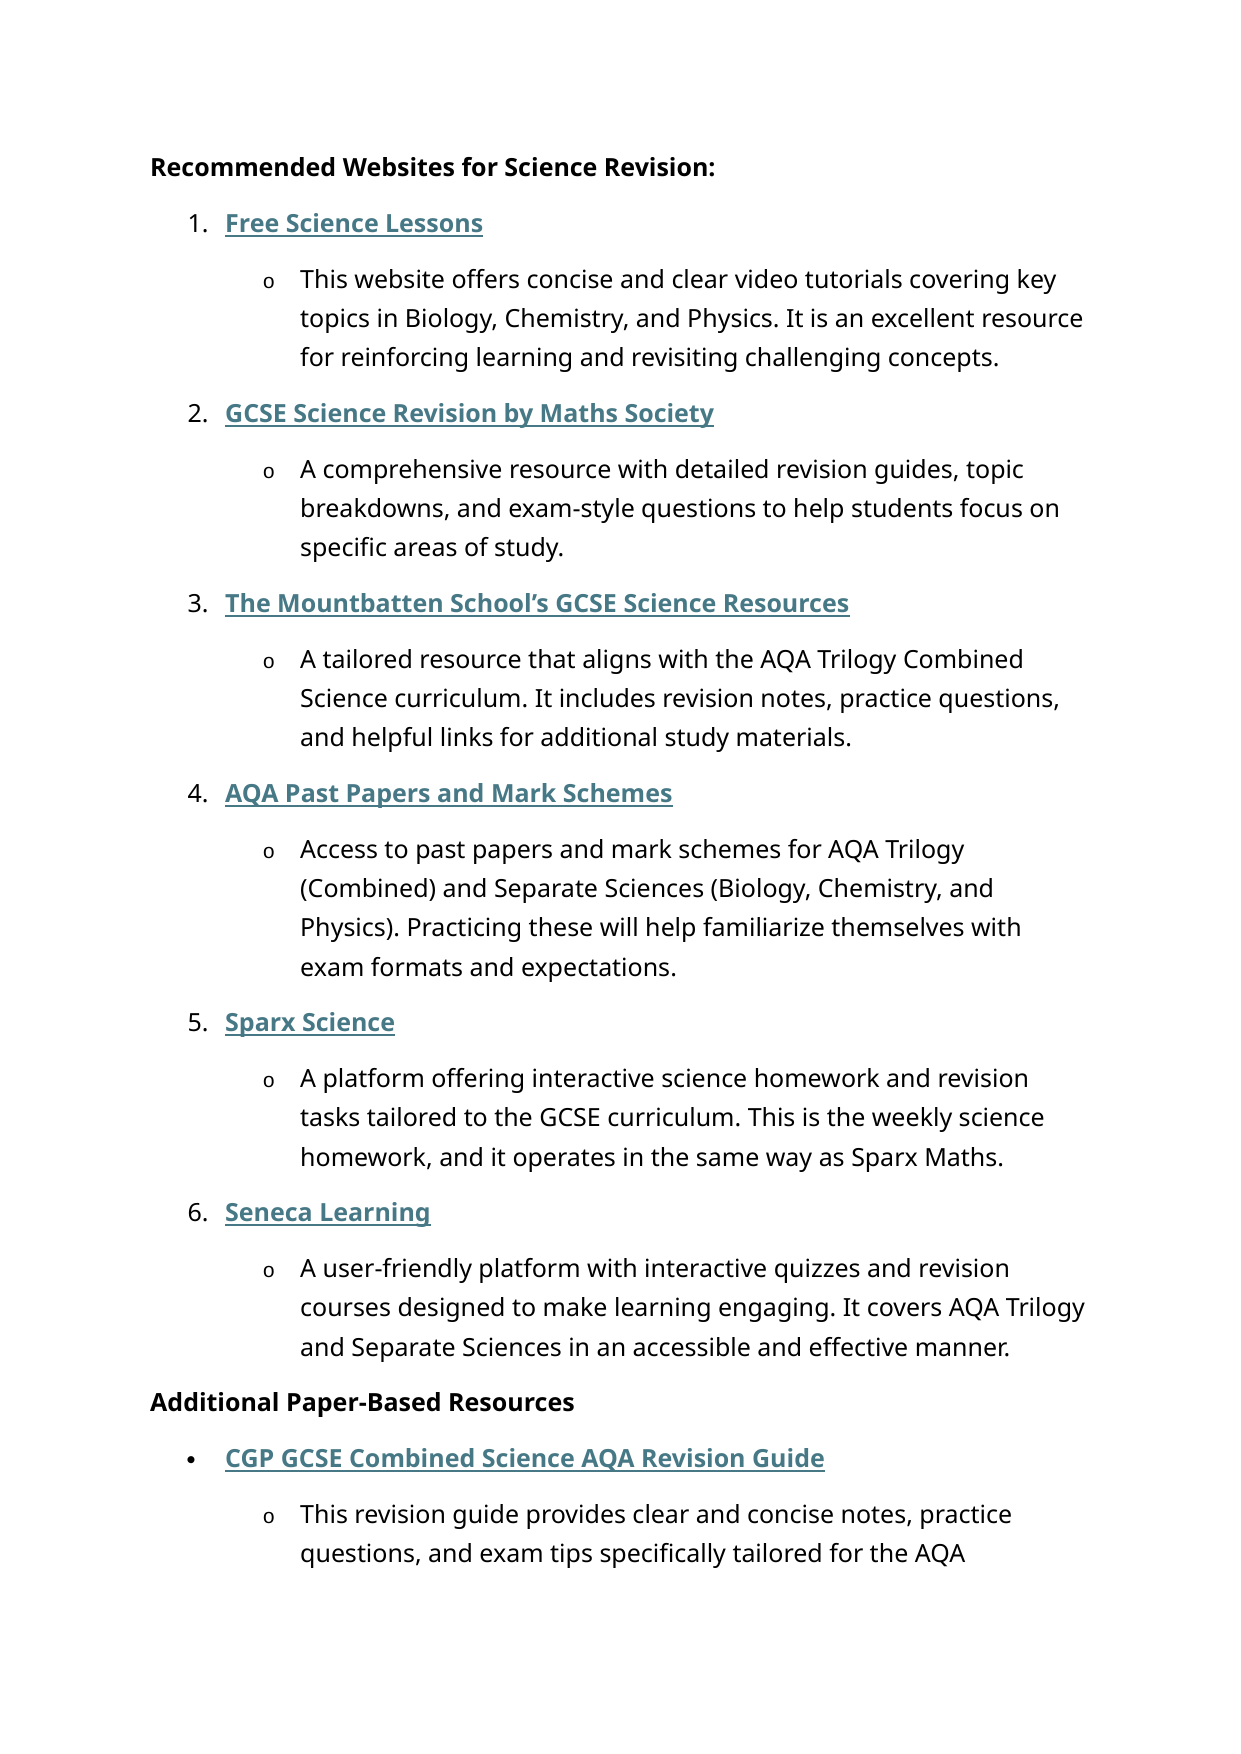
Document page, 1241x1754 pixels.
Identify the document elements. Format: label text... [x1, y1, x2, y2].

list CGP GCSE Combined Science AQA Revision Guide [187, 1441, 1090, 1475]
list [262, 1497, 1090, 1570]
list AQA Past Papers and Mark Schemes [187, 776, 1090, 810]
list This website offers concise and clear video tutorials covering key topics in Biology, Chemistry, and Physics. It is an excellent resource for reinforcing learning and revisiting challenging concepts. [262, 262, 1090, 374]
list Seneca Learning [187, 1195, 1090, 1229]
list A comprehensive resource with detailed revision guides, topic breakdowns, and exam-style questions to help students focus on specific areas of study. [262, 452, 1090, 564]
text Additional Paper-Based Resources [150, 1385, 1090, 1419]
list A tailored resource that aligns with the AQA Trilogy Combined Science curriculum. It includes revision notes, practice questions, and helpful links for additional study materials. [262, 642, 1090, 754]
list Access to past papers and mark schemes for AQA Trilogy (Combined) and Separate Sciences (Biology, Chemistry, and Physics). Practicing these will help familiarize themselves with exam formats and expectations. [262, 832, 1090, 983]
list GCSE Science Revision by Maths Society [187, 396, 1090, 430]
list A user-friendly platform with interactive quizzes and revision courses designed to make learning engaging. It covers AQA Trilogy and Separate Sciences in an accessible and effective manner. [262, 1251, 1090, 1363]
list The Mountbatten School’s GCSE Science Resources [187, 586, 1090, 620]
list Sparx Science [187, 1005, 1090, 1039]
list A platform offering interactive science homework and revision tasks tailored to the GCSE curriculum. This is the weekly science homework, and it operates in the same way as Sparx Maths. [262, 1061, 1090, 1173]
text Recommended Websites for Science Revision: [150, 150, 1090, 184]
list Free Science Lessons [187, 206, 1090, 240]
